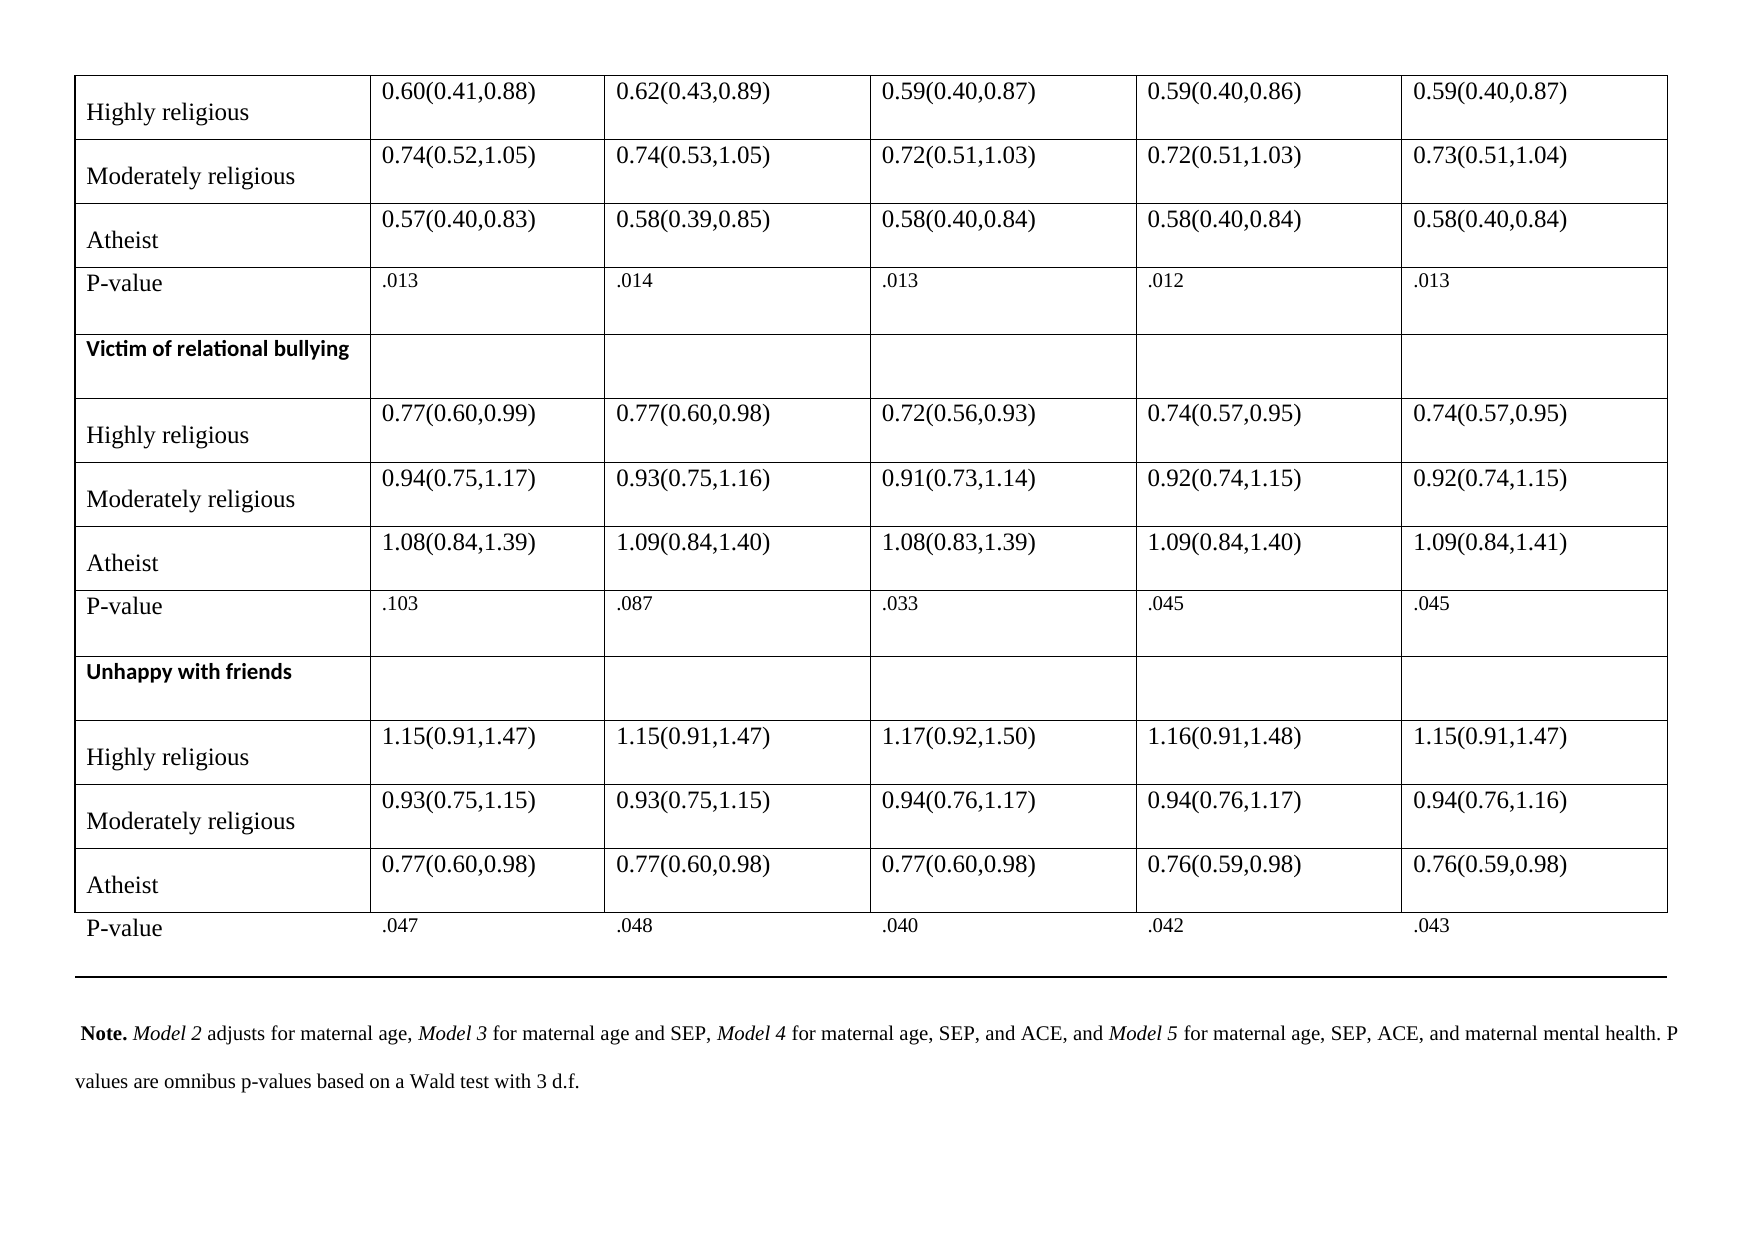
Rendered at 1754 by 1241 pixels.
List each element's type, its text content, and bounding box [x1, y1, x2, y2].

table_cell 0.72(0.56,0.93) [871, 399, 1136, 462]
table_cell .033 [871, 591, 1136, 656]
table_cell 0.58(0.40,0.84) [1402, 204, 1667, 267]
table_cell Unhappy with friends [76, 657, 370, 720]
table_cell .103 [371, 591, 604, 656]
table_cell 0.94(0.76,1.17) [871, 785, 1136, 848]
table_cell 0.94(0.76,1.17) [1137, 785, 1401, 848]
table_cell 1.17(0.92,1.50) [871, 721, 1136, 784]
table_cell Highly religious [76, 76, 370, 139]
table_cell 0.62(0.43,0.89) [605, 76, 870, 139]
table_cell 0.72(0.51,1.03) [871, 140, 1136, 203]
table_cell 1.09(0.84,1.41) [1402, 527, 1667, 590]
table_cell 0.59(0.40,0.87) [871, 76, 1136, 139]
table_cell .012 [1137, 268, 1401, 333]
table_cell 1.15(0.91,1.47) [605, 721, 870, 784]
table_cell Atheist [76, 204, 370, 267]
table_cell [871, 335, 1136, 397]
table_cell Moderately religious [76, 140, 370, 203]
table_cell .087 [605, 591, 870, 656]
table_cell [1402, 335, 1667, 397]
table_cell .043 [1402, 913, 1667, 976]
table_cell 0.93(0.75,1.15) [605, 785, 870, 848]
table_cell .013 [871, 268, 1136, 333]
table_cell 1.16(0.91,1.48) [1137, 721, 1401, 784]
table_cell [871, 657, 1136, 720]
table_cell 0.58(0.40,0.84) [871, 204, 1136, 267]
table_cell 0.72(0.51,1.03) [1137, 140, 1401, 203]
table_cell .048 [605, 913, 870, 976]
table_cell [371, 657, 604, 720]
table_cell 1.08(0.83,1.39) [871, 527, 1136, 590]
table_cell Atheist [76, 527, 370, 590]
table_cell 0.73(0.51,1.04) [1402, 140, 1667, 203]
table_cell 0.74(0.57,0.95) [1402, 399, 1667, 462]
table_cell .045 [1137, 591, 1401, 656]
table_cell 0.59(0.40,0.86) [1137, 76, 1401, 139]
table_cell 0.92(0.74,1.15) [1137, 463, 1401, 526]
table_cell 1.15(0.91,1.47) [371, 721, 604, 784]
table_cell [605, 657, 870, 720]
table_cell Atheist [76, 849, 370, 912]
table_cell Moderately religious [76, 463, 370, 526]
table_cell 0.57(0.40,0.83) [371, 204, 604, 267]
table_cell 0.74(0.57,0.95) [1137, 399, 1401, 462]
table_cell 0.93(0.75,1.15) [371, 785, 604, 848]
table_cell 0.77(0.60,0.98) [605, 399, 870, 462]
text Note. Model 2 adjusts for maternal age, Model 3 for maternal age and SEP, Model 4 for maternal age, SEP, and ACE, and Model 5 for maternal age, SEP, ACE, and maternal mental health. P values are omnibus p-values based on a Wald test with 3 d.f. [75, 1021, 1679, 1093]
table_cell 0.76(0.59,0.98) [1137, 849, 1401, 912]
table_cell 0.60(0.41,0.88) [371, 76, 604, 139]
table_cell Moderately religious [76, 785, 370, 848]
table_cell 0.93(0.75,1.16) [605, 463, 870, 526]
table_cell 0.74(0.53,1.05) [605, 140, 870, 203]
table_cell Victim of relational bullying [76, 335, 370, 397]
table_cell 0.92(0.74,1.15) [1402, 463, 1667, 526]
table_cell 1.08(0.84,1.39) [371, 527, 604, 590]
table_cell .013 [371, 268, 604, 333]
table_cell 1.09(0.84,1.40) [1137, 527, 1401, 590]
table_cell Highly religious [76, 399, 370, 462]
table_cell .013 [1402, 268, 1667, 333]
table_cell P-value [76, 591, 370, 656]
table_cell 0.77(0.60,0.98) [371, 849, 604, 912]
table_cell 0.59(0.40,0.87) [1402, 76, 1667, 139]
table_cell [1137, 657, 1401, 720]
table_cell .014 [605, 268, 870, 333]
table_cell 0.58(0.39,0.85) [605, 204, 870, 267]
table_cell 1.09(0.84,1.40) [605, 527, 870, 590]
table_cell 1.15(0.91,1.47) [1402, 721, 1667, 784]
table_cell 0.91(0.73,1.14) [871, 463, 1136, 526]
table_cell 0.74(0.52,1.05) [371, 140, 604, 203]
table_cell .042 [1136, 913, 1402, 976]
table_cell 0.77(0.60,0.98) [871, 849, 1136, 912]
table_cell 0.77(0.60,0.99) [371, 399, 604, 462]
table_cell 0.94(0.76,1.16) [1402, 785, 1667, 848]
table_cell 0.94(0.75,1.17) [371, 463, 604, 526]
table_cell .047 [370, 913, 605, 976]
table_cell P-value [75, 913, 370, 976]
table_cell [1402, 657, 1667, 720]
table_cell [605, 335, 870, 397]
table_cell 0.77(0.60,0.98) [605, 849, 870, 912]
table_cell 0.76(0.59,0.98) [1402, 849, 1667, 912]
table_cell .040 [870, 913, 1136, 976]
table_cell Highly religious [76, 721, 370, 784]
table_cell [1137, 335, 1401, 397]
table_cell [371, 335, 604, 397]
table_cell 0.58(0.40,0.84) [1137, 204, 1401, 267]
table_cell P-value [76, 268, 370, 333]
table_cell .045 [1402, 591, 1667, 656]
